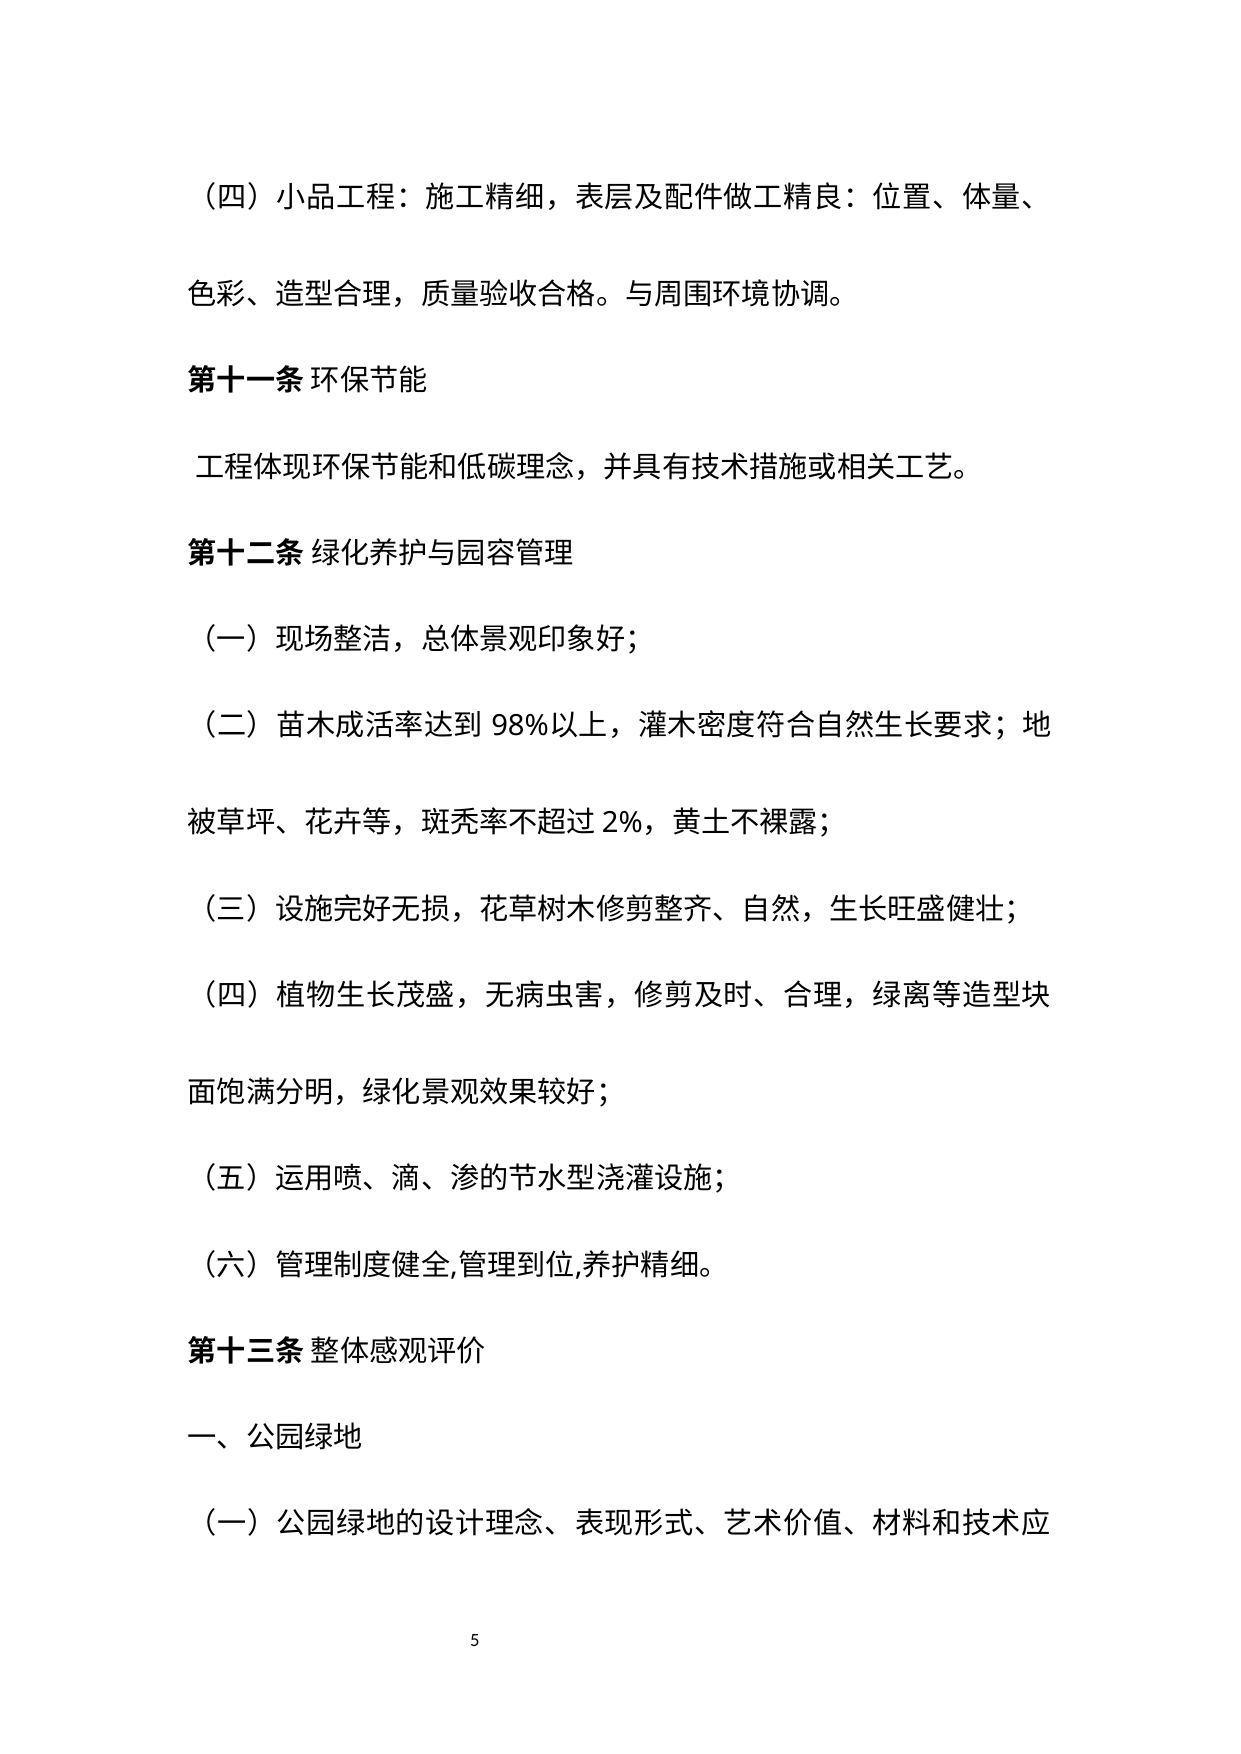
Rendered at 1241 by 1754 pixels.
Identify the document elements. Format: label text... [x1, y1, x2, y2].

text （四）植物生长茂盛，无病虫害，修剪及时、合理，绿离等造型块面饱满分明，绿化景观效果较好； [187, 960, 1053, 1122]
text 第十一条 环保节能 [187, 346, 1053, 411]
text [187, 1488, 1053, 1553]
text （一）现场整洁，总体景观印象好； [187, 604, 1053, 669]
text 第十二条 绿化养护与园容管理 [187, 518, 1053, 583]
text （二）苗木成活率达到 98%以上，灌木密度符合自然生长要求；地被草坪、花卉等，斑秃率不超过2%，黄土不裸露； [187, 690, 1053, 853]
text （六）管理制度健全,管理到位,养护精细。 [187, 1230, 1053, 1295]
text 工程体现环保节能和低碳理念，并具有技术措施或相关工艺。 [187, 432, 1053, 497]
text （三）设施完好无损，花草树木修剪整齐、自然，生长旺盛健壮； [187, 874, 1053, 939]
text 第十三条 整体感观评价 [187, 1316, 1053, 1381]
text 一、公园绿地 [187, 1402, 1053, 1467]
text （四）小品工程：施工精细，表层及配件做工精良：位置、体量、色彩、造型合理，质量验收合格。与周围环境协调。 [187, 162, 1053, 324]
text （五）运用喷、滴、渗的节水型浇灌设施； [187, 1144, 1053, 1209]
